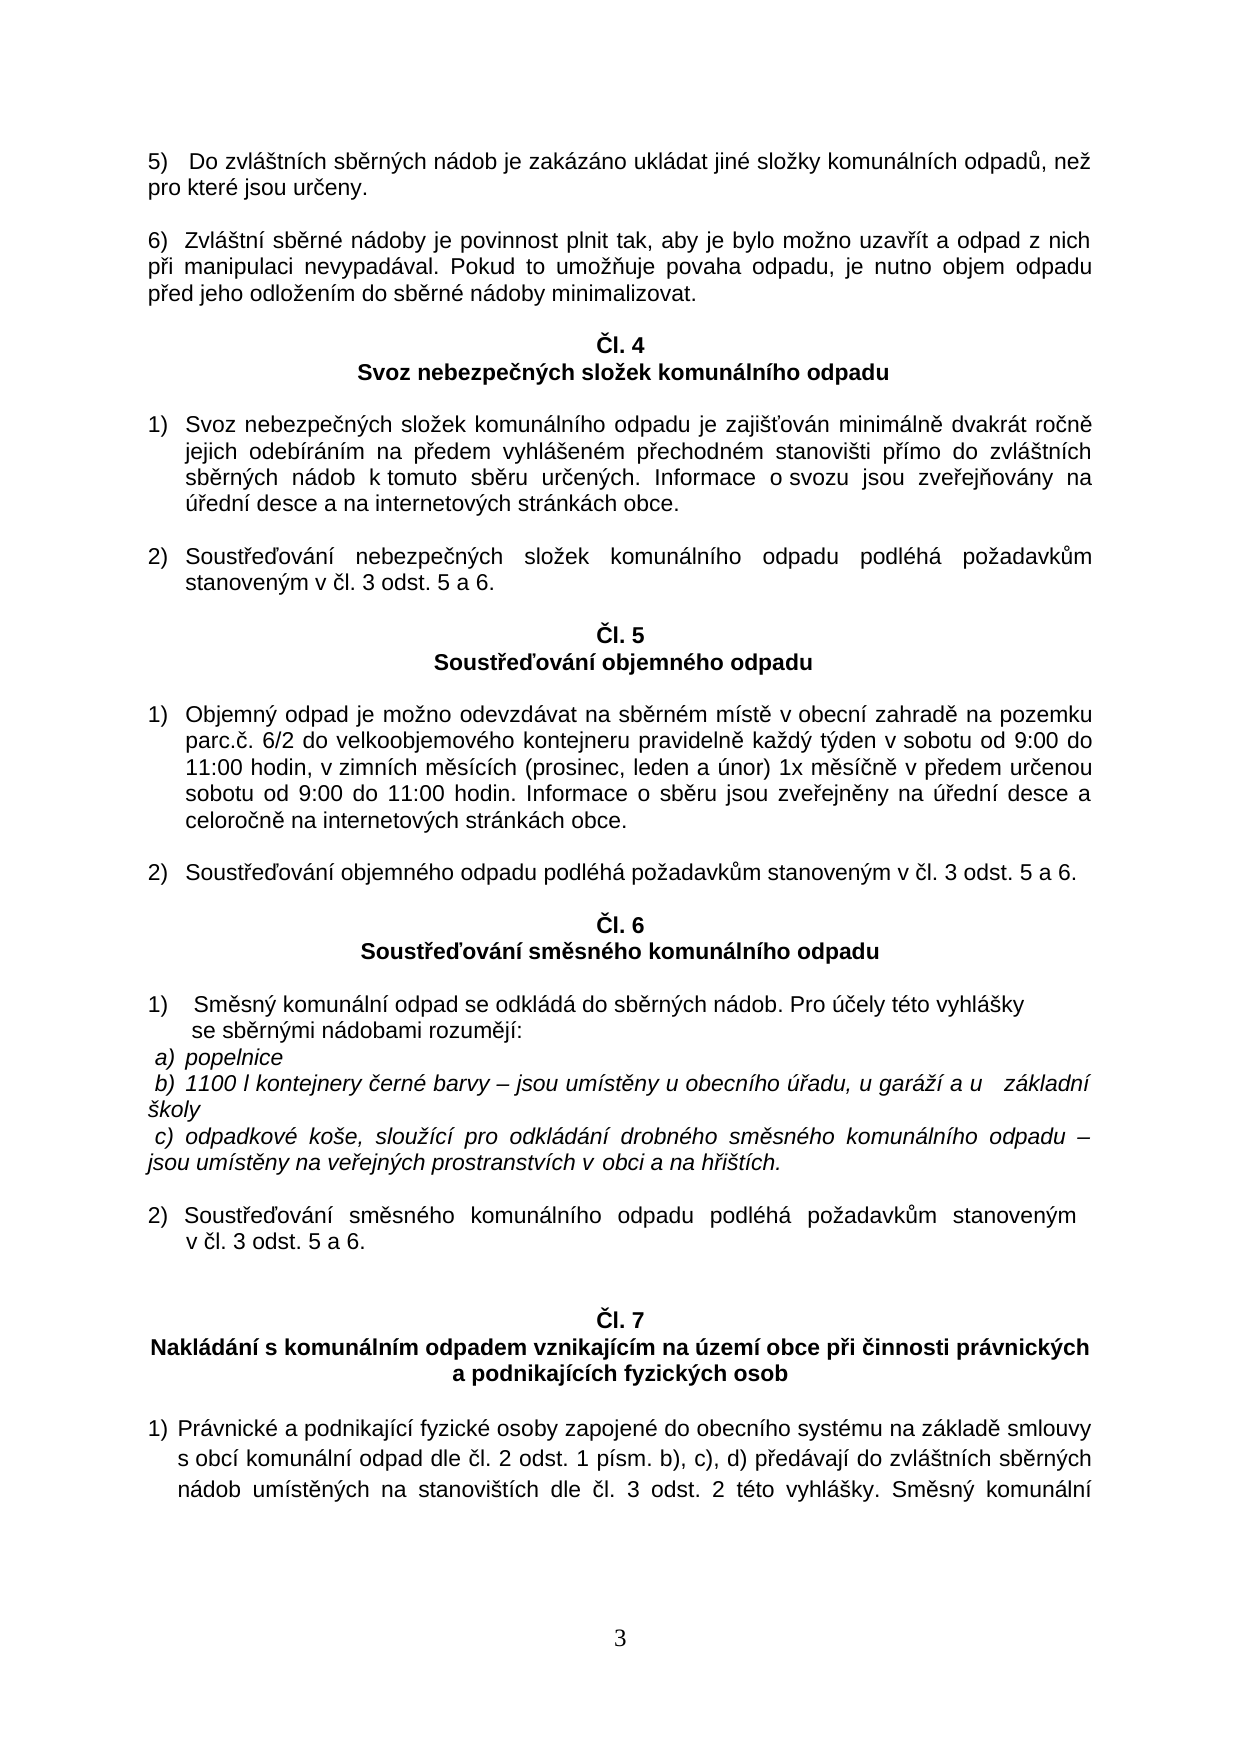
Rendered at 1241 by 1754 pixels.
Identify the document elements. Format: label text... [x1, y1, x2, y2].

subtitle Nakládání s komunálním odpadem vznikajícím na území obce při činnosti právnických a podnikajících fyzických osob [148, 1334, 1092, 1386]
list odpadkové koše, sloužící pro odkládání drobného směsného komunálního odpadu – jsou umístěny na veřejných prostranstvích v obci a na hřištích. [148, 1123, 1092, 1176]
text 2) Soustřeďování směsného komunálního odpadu podléhá požadavkům stanoveným v čl. 3 odst. 5 a 6. [148, 1202, 1092, 1254]
text 6) Zvláštní sběrné nádoby je povinnost plnit tak, aby je bylo možno uzavřít a odpad z nich při manipulaci nevypadával. Pokud to umožňuje povaha odpadu, je nutno objem odpadu před jeho odložením do sběrné nádoby minimalizovat. [148, 227, 1092, 306]
list Soustřeďování nebezpečných složek komunálního odpadu podléhá požadavkům stanoveným v čl. 3 odst. 5 a 6. [148, 543, 1092, 596]
text Čl. 5 [148, 622, 1092, 648]
list 1100 l kontejnery černé barvy – jsou umístěny u obecního úřadu, u garáží a u základní školy [148, 1070, 1092, 1123]
subtitle Čl. 4 [148, 332, 1092, 358]
text 1) Směsný komunální odpad se odkládá do sběrných nádob. Pro účely této vyhlášky [148, 991, 1092, 1017]
text Soustřeďování objemného odpadu [148, 648, 1092, 675]
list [148, 1415, 1092, 1502]
list popelnice [148, 1044, 1092, 1070]
text Čl. 7 [148, 1307, 1092, 1334]
list Soustřeďování objemného odpadu podléhá požadavkům stanoveným v čl. 3 odst. 5 a 6. [148, 859, 1092, 886]
subtitle Svoz nebezpečných složek komunálního odpadu [148, 358, 1092, 385]
list Svoz nebezpečných složek komunálního odpadu je zajišťován minimálně dvakrát ročně jejich odebíráním na předem vyhlášeném přechodném stanovišti přímo do zvláštních sběrných nádob k tomuto sběru určených. Informace o svozu jsou zveřejňovány na úřední desce a na internetových stránkách obce. [148, 411, 1092, 517]
text 5) Do zvláštních sběrných nádob je zakázáno ukládat jiné složky komunálních odpadů, než pro které jsou určeny. [148, 148, 1092, 200]
text se sběrnými nádobami rozumějí: [148, 1017, 1092, 1044]
list Objemný odpad je možno odevzdávat na sběrném místě v obecní zahradě na pozemku parc.č. 6/2 do velkoobjemového kontejneru pravidelně každý týden v sobotu od 9:00 do 11:00 hodin, v zimních měsících (prosinec, leden a únor) 1x měsíčně v předem určenou sobotu od 9:00 do 11:00 hodin. Informace o sběru jsou zveřejněny na úřední desce a celoročně na internetových stránkách obce. [148, 701, 1092, 833]
text Soustřeďování směsného komunálního odpadu [148, 938, 1092, 965]
text Čl. 6 [148, 912, 1092, 938]
